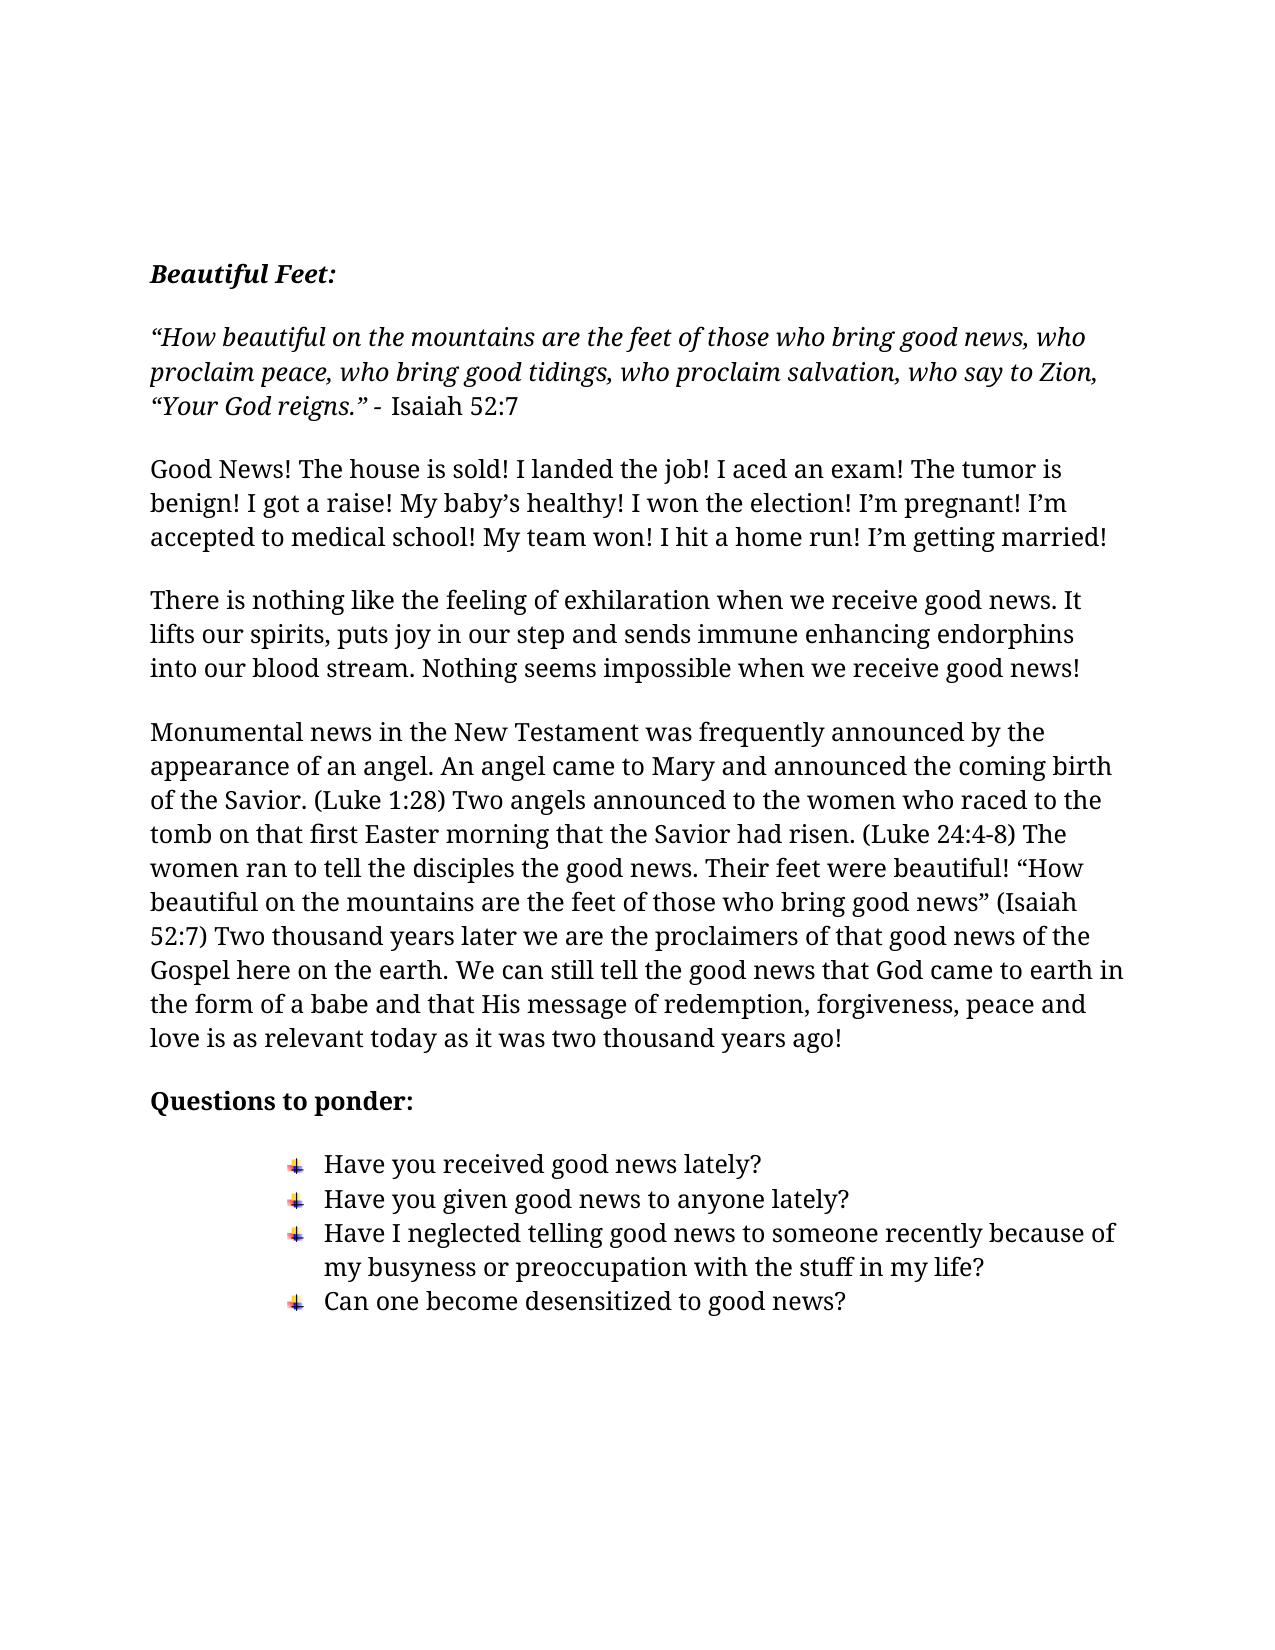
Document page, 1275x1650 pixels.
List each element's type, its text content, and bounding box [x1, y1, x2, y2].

picture [287, 1293, 304, 1311]
text Monumental news in the New Testament was frequently announced by the appearance of an angel. An angel came to Mary and announced the coming birth of the Savior. (Luke 1:28) Two angels announced to the women who raced to the tomb on that first Easter morning that the Savior had risen. (Luke 24:4-8) The women ran to tell the disciples the good news. Their feet were beautiful! “How beautiful on the mountains are the feet of those who bring good news” (Isaiah 52:7) Two thousand years later we are the proclaimers of that good news of the Gospel here on the earth. We can still tell the good news that God came to earth in the form of a babe and that His message of redemption, forgiveness, peace and love is as relevant today as it was two thousand years ago! [150, 714, 1125, 1055]
list Have I neglected telling good news to someone recently because of my busyness or preoccupation with the stuff in my life? [286, 1215, 1125, 1283]
picture [287, 1191, 304, 1209]
list Have you given good news to anyone lately? [286, 1181, 1125, 1215]
text “How beautiful on the mountains are the feet of those who bring good news, who proclaim peace, who bring good tidings, who proclaim salvation, who say to Zion, “Your God reigns.” - Isaiah 52:7 [150, 320, 1125, 422]
picture [287, 1157, 304, 1174]
picture [287, 1225, 304, 1242]
list Can one become desensitized to good news? [286, 1283, 1125, 1317]
list Have you received good news lately? [286, 1147, 1125, 1181]
text Questions to ponder: [150, 1084, 1125, 1118]
text Beautiful Feet: [150, 257, 1125, 291]
text Good News! The house is sold! I landed the job! I aced an exam! The tumor is benign! I got a raise! My baby’s healthy! I won the election! I’m pregnant! I’m accepted to medical school! My team won! I hit a home run! I’m getting married! [150, 451, 1125, 554]
text There is nothing like the feeling of exhilaration when we receive good news. It lifts our spirits, puts joy in our step and sends immune enhancing endorphins into our blood stream. Nothing seems impossible when we receive good news! [150, 583, 1125, 685]
